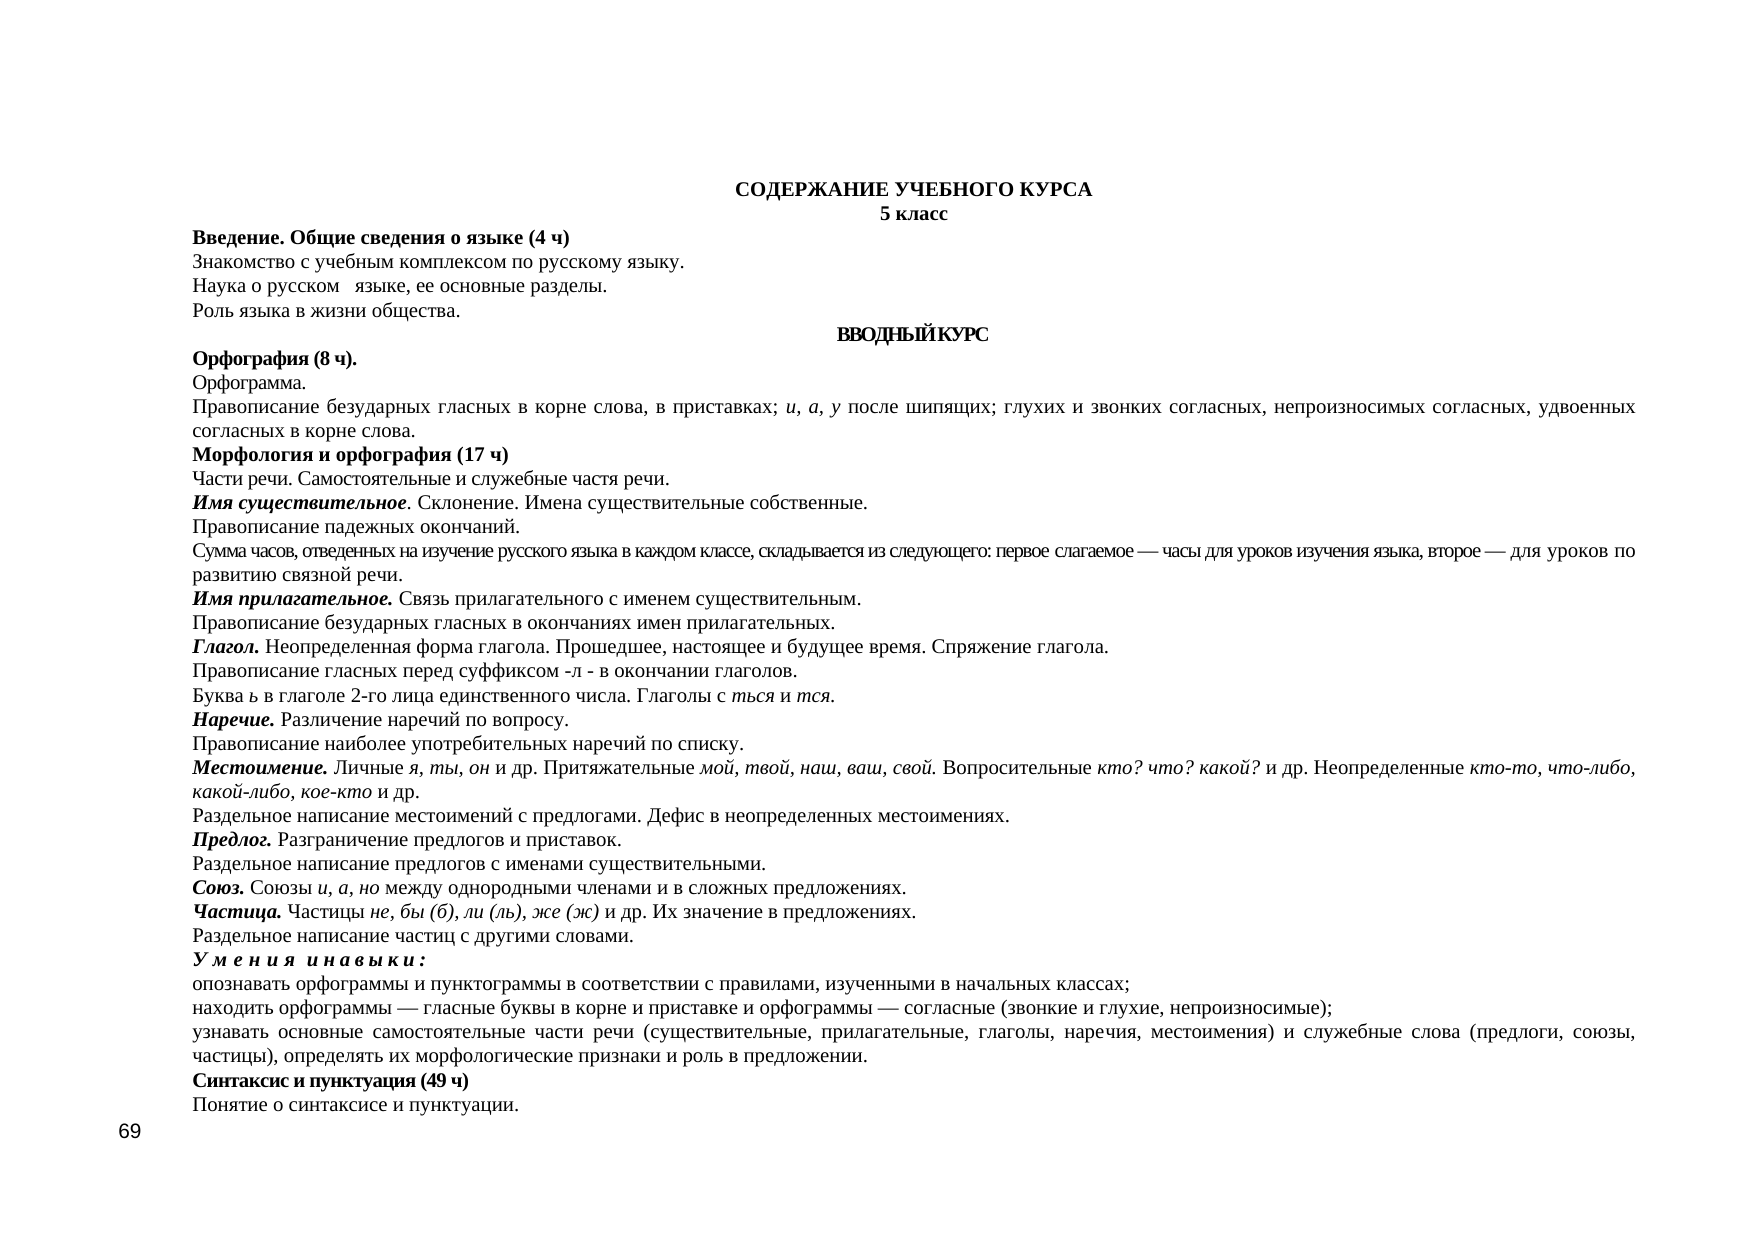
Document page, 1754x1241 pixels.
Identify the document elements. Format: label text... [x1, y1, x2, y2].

text опознавать орфограммы и пунктограммы в соответствии с правилами, изученными в начальных классах; [192, 971, 1636, 995]
text Раздельное написание предлогов с именами существительными. [192, 851, 1636, 875]
text Сумма часов, отведенных на изучение русского языка в каждом классе, складывается из следующего: первое слагаемое — часы для уроков изучения языка, второе — для уроков по развитию связной речи. [192, 538, 1636, 586]
text Раздельное написание местоимений с предлогами. Дефис в неопределенных местоимениях. [192, 803, 1636, 827]
text Имя существительное. Склонение. Имена существительные собственные. [192, 490, 1636, 514]
text Правописание гласных перед суффиксом -л - в окончании глаголов. [192, 658, 1636, 682]
text Наука о русском языке, ее основные разделы. [192, 273, 1636, 297]
text Правописание падежных окончаний. [192, 514, 1636, 538]
text Правописание безударных гласных в окончаниях имен прилагательных. [192, 610, 1636, 634]
text Раздельное написание частиц с другими словами. [192, 923, 1636, 947]
text ВВОДНЫЙ КУРС [192, 322, 1636, 346]
text Глагол. Неопределенная форма глагола. Прошедшее, настоящее и будущее время. Спряжение глагола. [192, 634, 1636, 658]
text Наречие. Различение наречий по вопросу. [192, 707, 1636, 731]
text Роль языка в жизни общества. [192, 297, 1636, 322]
text Умения и навыки: [192, 947, 1636, 971]
text Буква ь в глаголе 2-го лица единственного числа. Глаголы с ться и тся. [192, 682, 1636, 707]
text Правописание безударных гласных в корне слова, в приставках; и, а, у после шипящих; глухих и звонких согласных, непроизносимых согласных, удвоенных согласных в корне слова. [192, 394, 1636, 442]
text Орфография (8 ч). [192, 346, 1636, 370]
text Местоимение. Личные я, ты, он и др. Притяжательные мой, твой, наш, ваш, свой. Вопросительные кто? что? какой? и др. Неопределенные кто-то, что-либо, какой-либо, кое-кто и др. [192, 755, 1636, 803]
text находить орфограммы — гласные буквы в корне и приставке и орфограммы — согласные (звонкие и глухие, непроизносимые); [192, 995, 1636, 1019]
text Орфограмма. [192, 370, 1636, 394]
text Введение. Общие сведения о языке (4 ч) [192, 225, 1636, 249]
text Правописание наиболее употребительных наречий по списку. [192, 731, 1636, 755]
text Синтаксис и пунктуация (49 ч) [192, 1067, 1636, 1092]
text Морфология и орфография (17 ч) [192, 442, 1636, 466]
text Имя прилагательное. Связь прилагательного с именем существительным. [192, 586, 1636, 610]
text Понятие о синтаксисе и пунктуации. [192, 1092, 1636, 1116]
text Части речи. Самостоятельные и служебные частя речи. [192, 466, 1636, 490]
text Союз. Союзы и, а, но между однородными членами и в сложных предложениях. [192, 875, 1636, 899]
text узнавать основные самостоятельные части речи (существительные, прилагательные, глаголы, наречия, местоимения) и служебные слова (предлоги, союзы, частицы), определять их морфологические признаки и роль в предложении. [192, 1019, 1636, 1067]
text Предлог. Разграничение предлогов и приставок. [192, 827, 1636, 851]
text Знакомство с учебным комплексом по русскому языку. [118, 249, 1636, 273]
text 5 класс [118, 201, 1636, 225]
text Частица. Частицы не, бы (б), ли (ль), же (ж) и др. Их значение в предложениях. [192, 899, 1636, 923]
text СОДЕРЖАНИЕ УЧЕБНОГО КУРСА [118, 177, 1636, 201]
